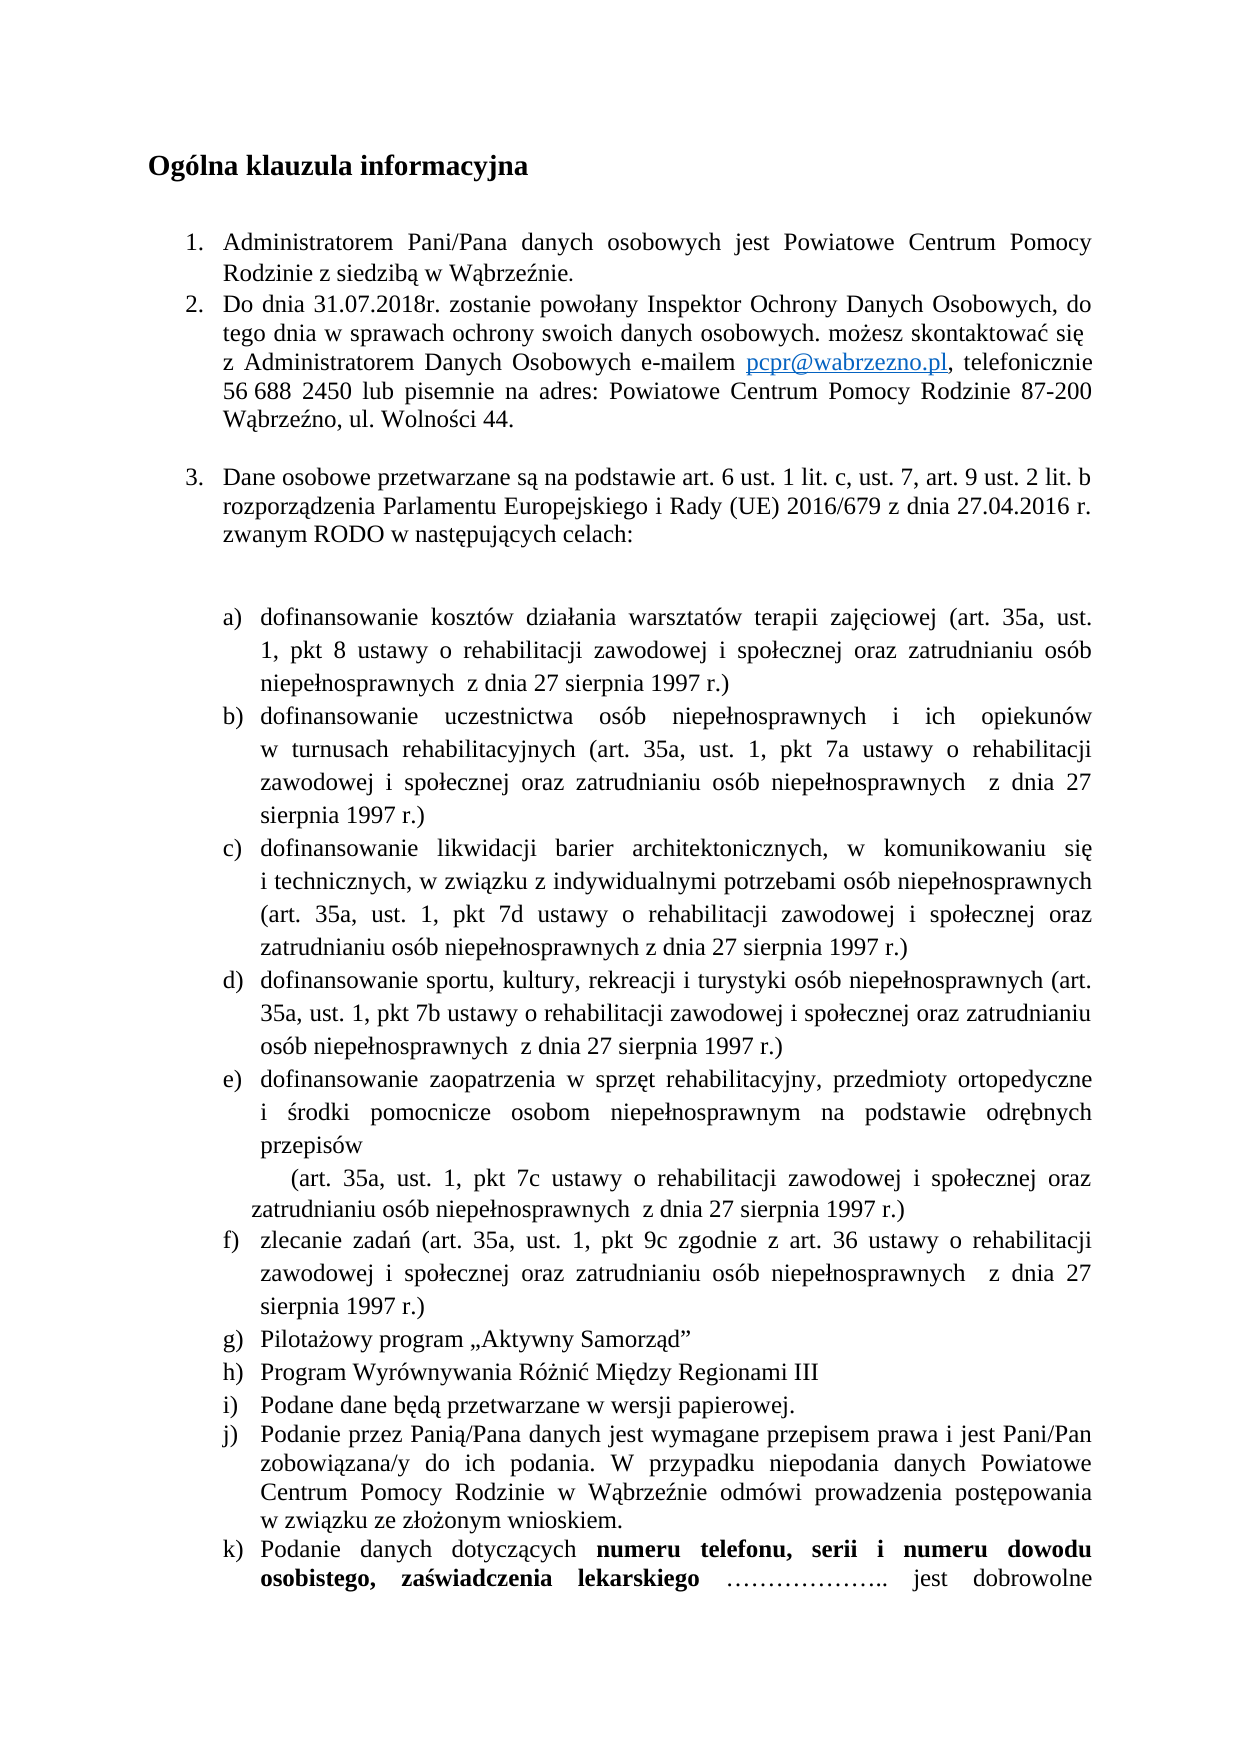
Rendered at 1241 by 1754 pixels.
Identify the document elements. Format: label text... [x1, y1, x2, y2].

list Dane osobowe przetwarzane są na podstawie art. 6 ust. 1 lit. c, ust. 7, art. 9 ust. 2 lit. b rozporządzenia Parlamentu Europejskiego i Rady (UE) 2016/679 z dnia 27.04.2016 r. zwanym RODO w następujących celach: [185, 462, 1093, 548]
list dofinansowanie kosztów działania warsztatów terapii zajęciowej (art. 35a, ust. 1, pkt 8 ustawy o rehabilitacji zawodowej i społecznej oraz zatrudnianiu osób niepełnosprawnych z dnia 27 sierpnia 1997 r.) [223, 602, 1093, 697]
list Do dnia 31.07.2018r. zostanie powołany Inspektor Ochrony Danych Osobowych, do tego dnia w sprawach ochrony swoich danych osobowych. możesz skontaktować się z Administratorem Danych Osobowych e-mailem pcpr@wabrzezno.pl, telefonicznie 56 688 2450 lub pisemnie na adres: Powiatowe Centrum Pomocy Rodzinie 87-200 Wąbrzeźno, ul. Wolności 44. [185, 289, 1093, 433]
list Administratorem Pani/Pana danych osobowych jest Powiatowe Centrum Pomocy Rodzinie z siedzibą w Wąbrzeźnie. [185, 227, 1093, 287]
list Podanie przez Panią/Pana danych jest wymagane przepisem prawa i jest Pani/Pan zobowiązana/y do ich podania. W przypadku niepodania danych Powiatowe Centrum Pomocy Rodzinie w Wąbrzeźnie odmówi prowadzenia postępowania w związku ze złożonym wnioskiem. [223, 1419, 1093, 1534]
list (art. 35a, ust. 1, pkt 7c ustawy o rehabilitacji zawodowej i społecznej oraz zatrudnianiu osób niepełnosprawnych z dnia 27 sierpnia 1997 r.) [223, 1163, 1093, 1223]
list dofinansowanie sportu, kultury, rekreacji i turystyki osób niepełnosprawnych (art. 35a, ust. 1, pkt 7b ustawy o rehabilitacji zawodowej i społecznej oraz zatrudnianiu osób niepełnosprawnych z dnia 27 sierpnia 1997 r.) [223, 965, 1093, 1060]
list Pilotażowy program „Aktywny Samorząd” [223, 1324, 1093, 1353]
list dofinansowanie uczestnictwa osób niepełnosprawnych i ich opiekunów w turnusach rehabilitacyjnych (art. 35a, ust. 1, pkt 7a ustawy o rehabilitacji zawodowej i społecznej oraz zatrudnianiu osób niepełnosprawnych z dnia 27 sierpnia 1997 r.) [223, 701, 1093, 829]
list dofinansowanie likwidacji barier architektonicznych, w komunikowaniu się i technicznych, w związku z indywidualnymi potrzebami osób niepełnosprawnych (art. 35a, ust. 1, pkt 7d ustawy o rehabilitacji zawodowej i społecznej oraz zatrudnianiu osób niepełnosprawnych z dnia 27 sierpnia 1997 r.) [223, 833, 1093, 961]
text Ogólna klauzula informacyjna [148, 148, 1093, 181]
list Program Wyrównywania Różnić Między Regionami III [223, 1357, 1093, 1386]
list Podane dane będą przetwarzane w wersji papierowej. [223, 1391, 1093, 1419]
list zlecanie zadań (art. 35a, ust. 1, pkt 9c zgodnie z art. 36 ustawy o rehabilitacji zawodowej i społecznej oraz zatrudnianiu osób niepełnosprawnych z dnia 27 sierpnia 1997 r.) [223, 1225, 1093, 1320]
list dofinansowanie zaopatrzenia w sprzęt rehabilitacyjny, przedmioty ortopedyczne i środki pomocnicze osobom niepełnosprawnym na podstawie odrębnych przepisów [223, 1064, 1093, 1159]
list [223, 1534, 1093, 1592]
